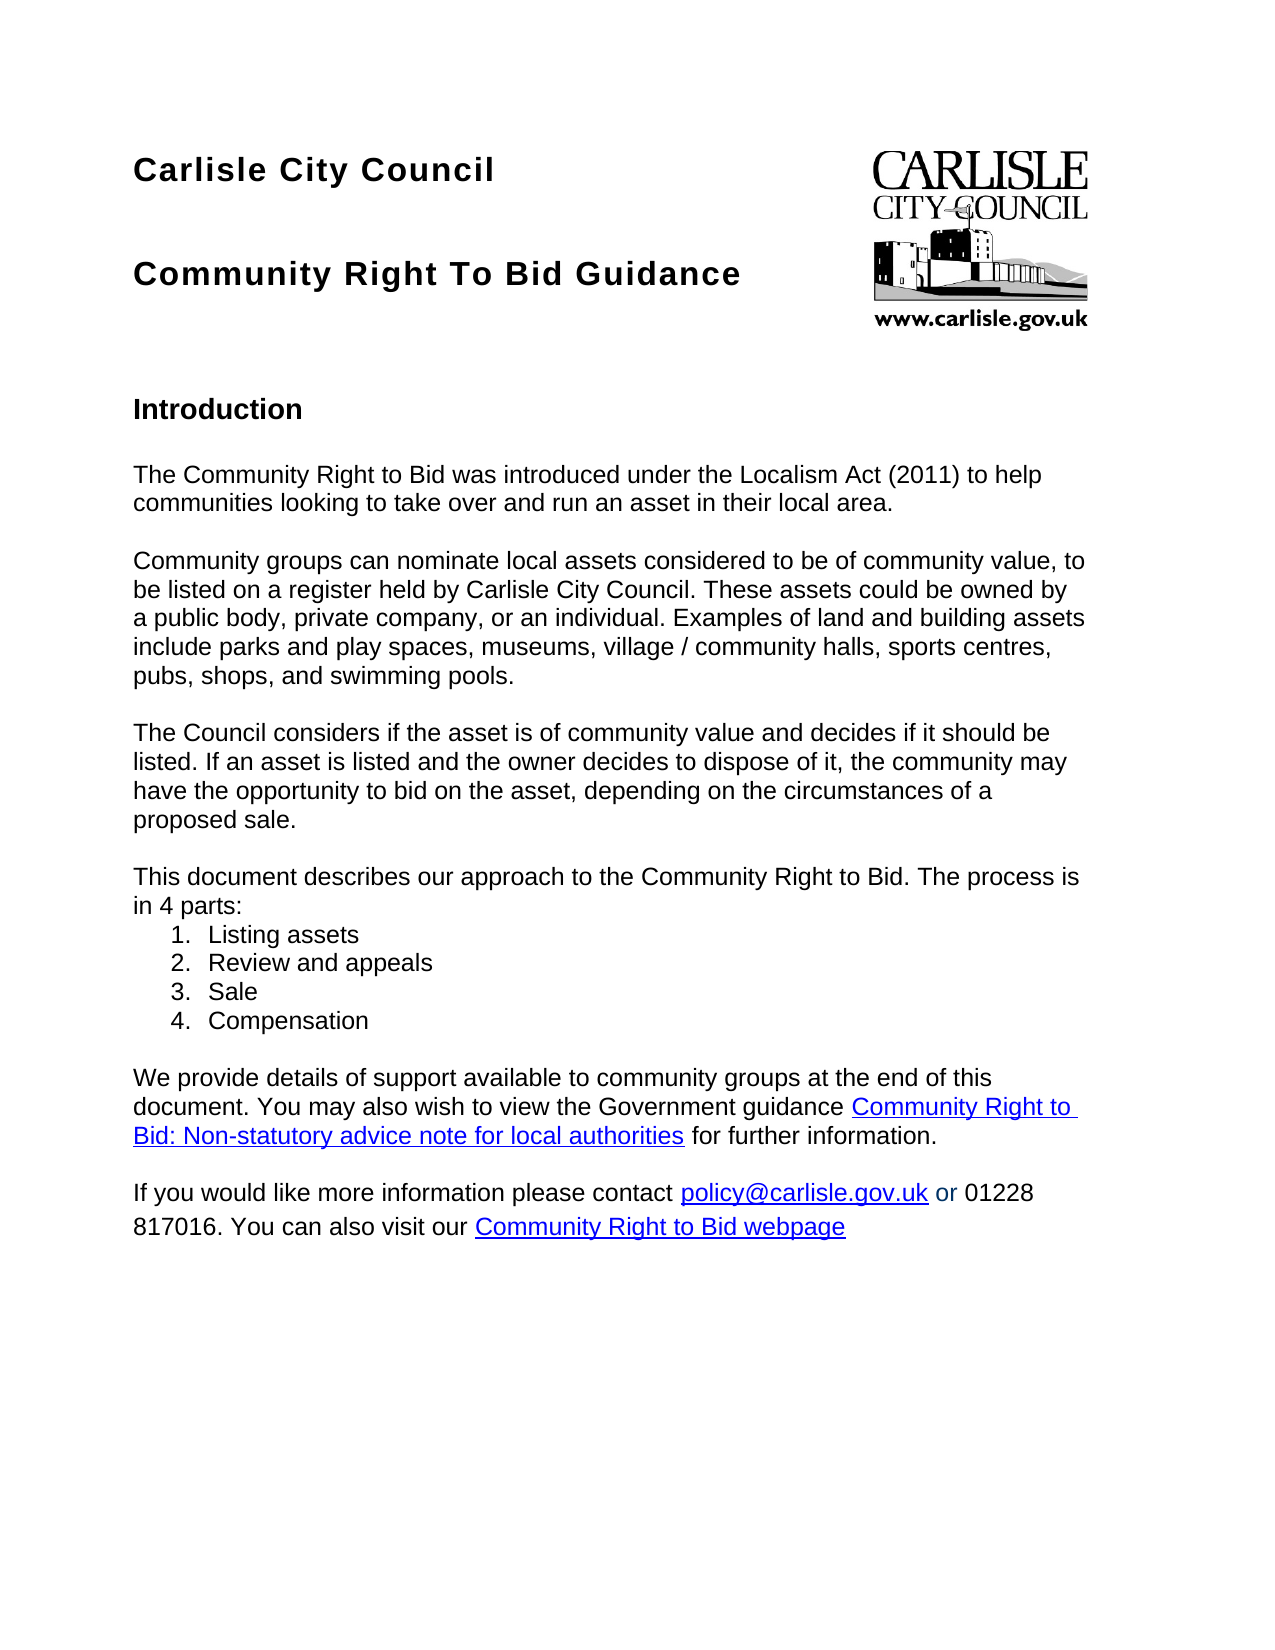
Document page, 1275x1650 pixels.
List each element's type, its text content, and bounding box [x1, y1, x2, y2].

subtitle Introduction [133, 392, 1087, 426]
list Sale [170, 977, 1087, 1006]
text If you would like more information please contact policy@carlisle.gov.uk or 01228 817016. You can also visit our Community Right to Bid webpage [133, 1178, 1087, 1242]
text Community groups can nominate local assets considered to be of community value, to be listed on a register held by Carlisle City Council. These assets could be owned by a public body, private company, or an individual. Examples of land and building assets include parks and play spaces, museums, village / community halls, sports centres, pubs, shops, and swimming pools. [133, 546, 1087, 689]
text The Council considers if the asset is of community value and decides if it should be listed. If an asset is listed and the owner decides to dispose of it, the community may have the opportunity to bid on the asset, depending on the circumstances of a proposed sale. [133, 718, 1087, 833]
list Listing assets [170, 919, 1087, 948]
text The Community Right to Bid was introduced under the Localism Act (2011) to help communities looking to take over and run an asset in their local area. [133, 459, 1087, 517]
list Review and appeals [170, 948, 1087, 977]
picture [873, 151, 1088, 333]
subtitle Community Right To Bid Guidance [133, 254, 873, 292]
title Carlisle City Council [133, 150, 1087, 188]
list Compensation [170, 1006, 1087, 1034]
text This document describes our approach to the Community Right to Bid. The process is in 4 parts: [133, 862, 1087, 919]
text We provide details of support available to community groups at the end of this document. You may also wish to view the Government guidance Community Right to Bid: Non-statutory advice note for local authorities for further information. [133, 1063, 1087, 1149]
